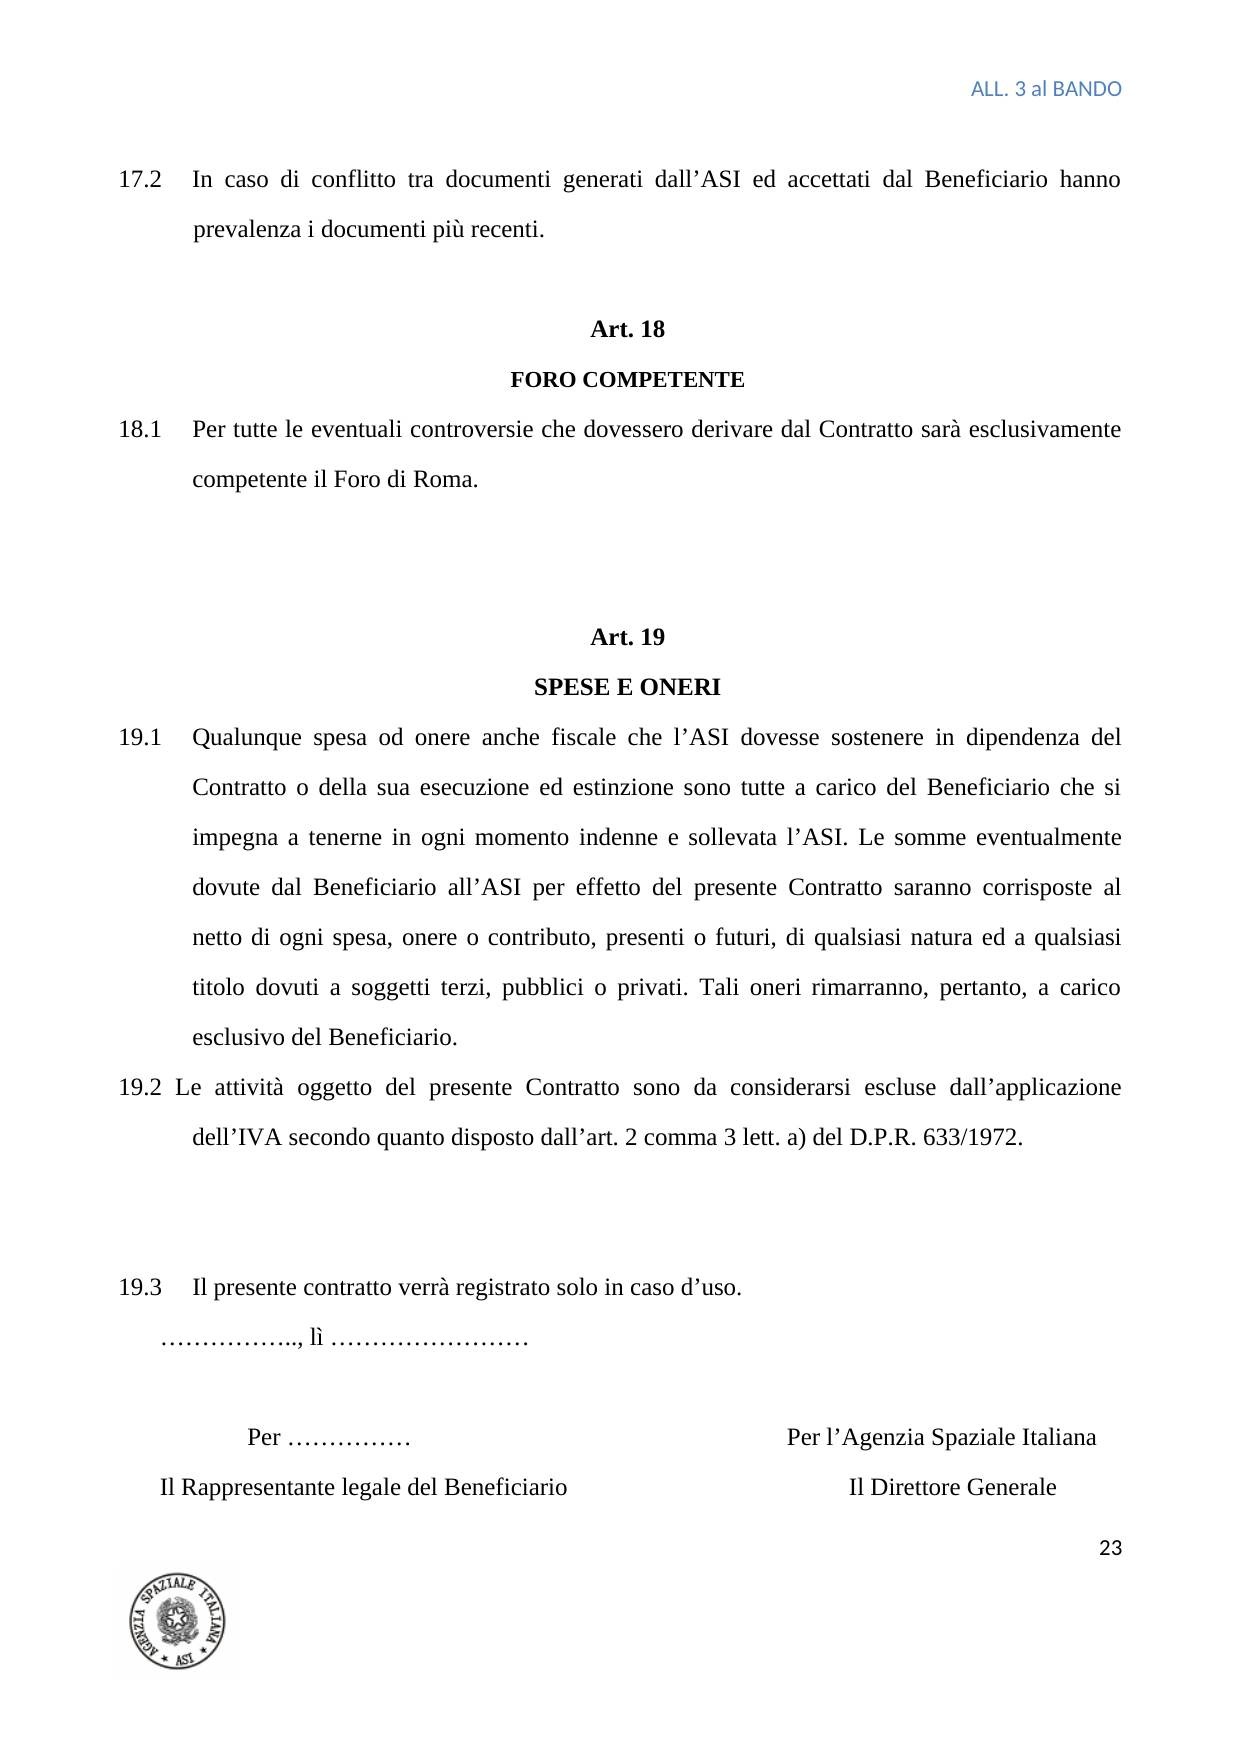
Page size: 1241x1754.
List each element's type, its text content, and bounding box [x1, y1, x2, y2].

text …………….., lì …………………… [159, 1305, 1122, 1355]
text 19.1 Qualunque spesa od onere anche fiscale che l’ASI dovesse sostenere in dipendenza del Contratto o della sua esecuzione ed estinzione sono tutte a carico del Beneficiario che si impegna a tenerne in ogni momento indenne e sollevata l’ASI. Le somme eventualmente dovute dal Beneficiario all’ASI per effetto del presente Contratto saranno corrisposte al netto di ogni spesa, onere o contributo, presenti o futuri, di qualsiasi natura ed a qualsiasi titolo dovuti a soggetti terzi, pubblici o privati. Tali oneri rimarranno, pertanto, a carico esclusivo del Beneficiario. [118, 705, 1122, 1055]
text Il Rappresentante legale del Beneficiario Il Direttore Generale [159, 1455, 1122, 1505]
text 19.2 Le attività oggetto del presente Contratto sono da considerarsi escluse dall’applicazione dell’IVA secondo quanto disposto dall’art. 2 comma 3 lett. a) del D.P.R. 633/1972. [118, 1055, 1122, 1155]
text 17.2 In caso di conflitto tra documenti generati dall’ASI ed accettati dal Beneficiario hanno prevalenza i documenti più recenti. [118, 148, 1122, 248]
text Per …………… Per l’Agenzia Spaziale Italiana [159, 1405, 1122, 1455]
text 18.1 Per tutte le eventuali controversie che dovessero derivare dal Contratto sarà esclusivamente competente il Foro di Roma. [118, 398, 1122, 498]
text FORO COMPETENTE [133, 348, 1122, 398]
text Art. 19 [133, 605, 1122, 655]
text 19.3 Il presente contratto verrà registrato solo in caso d’uso. [118, 1255, 1122, 1305]
text Art. 18 [133, 298, 1122, 348]
picture [118, 1561, 237, 1681]
text SPESE E ONERI [133, 655, 1122, 705]
